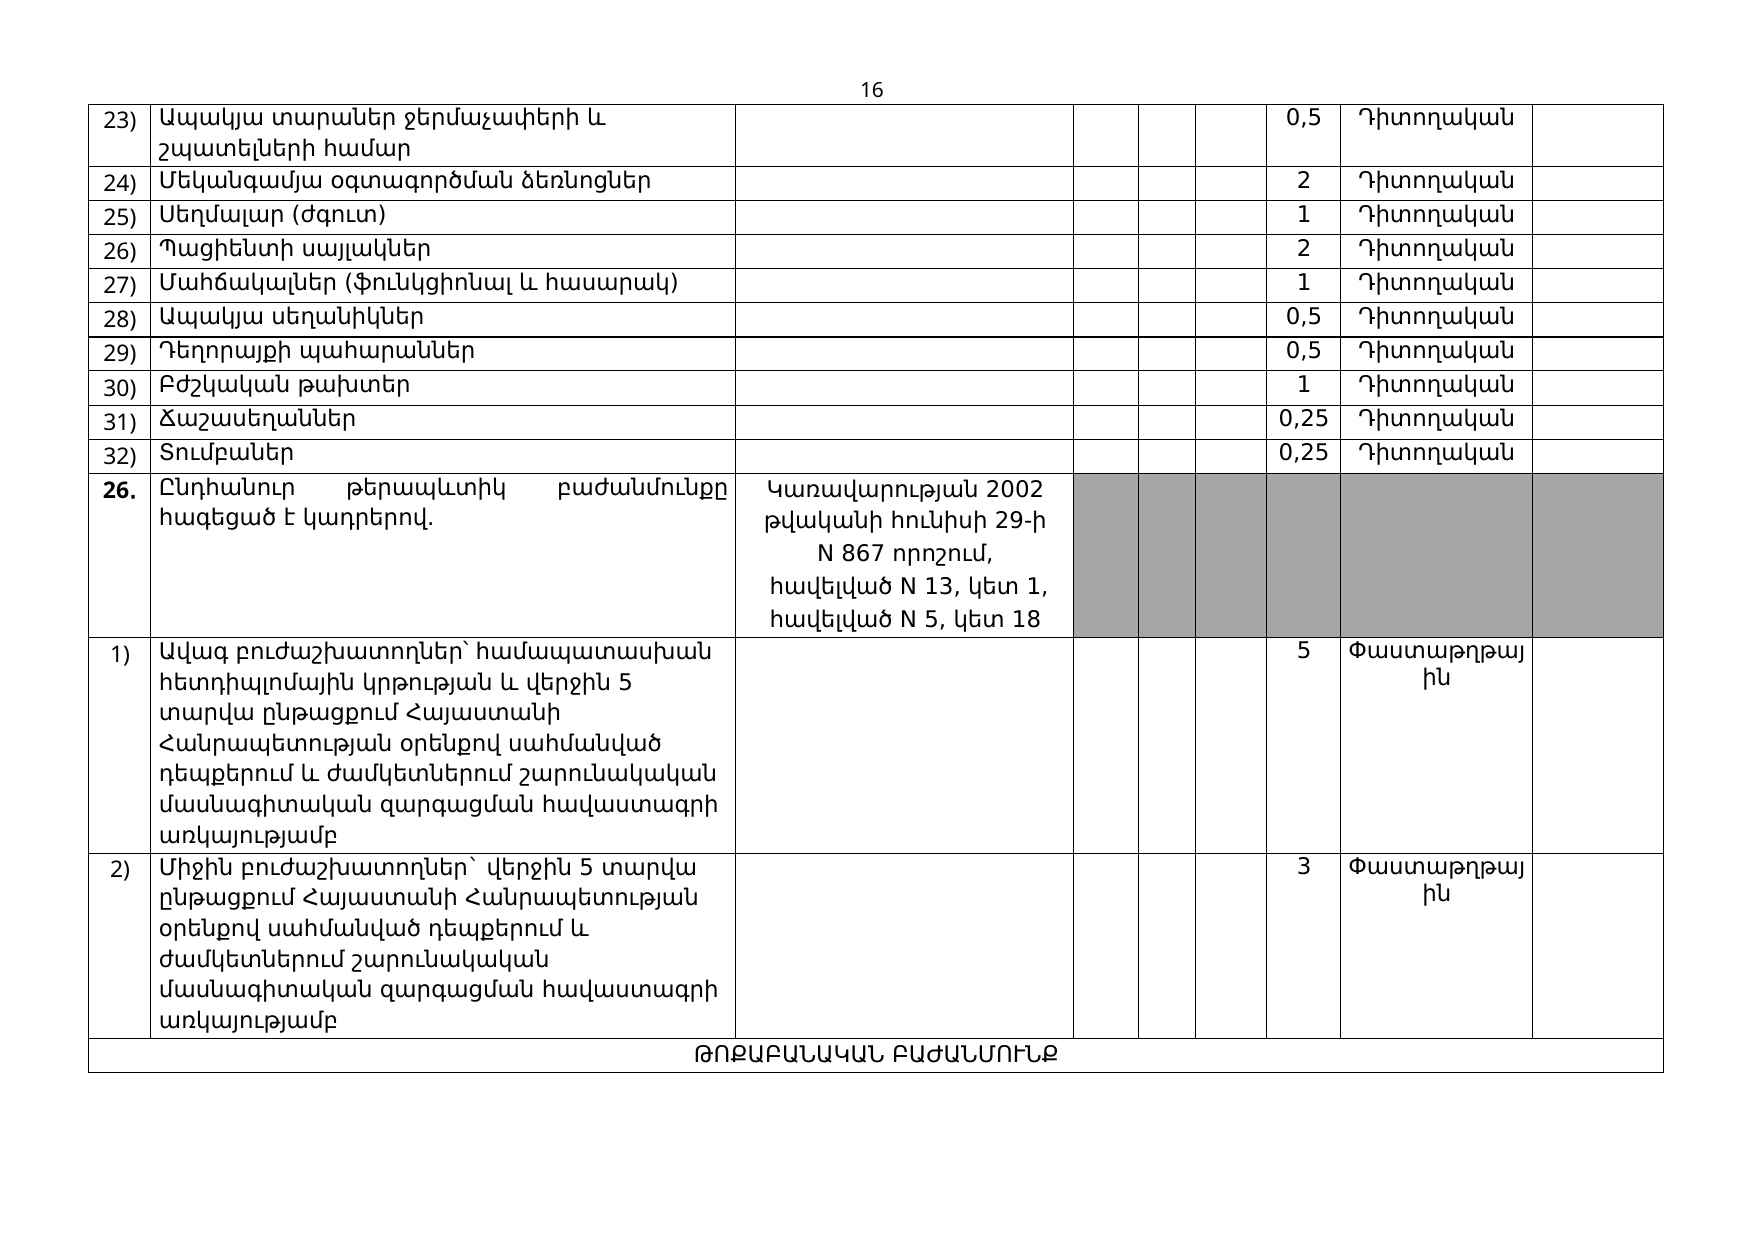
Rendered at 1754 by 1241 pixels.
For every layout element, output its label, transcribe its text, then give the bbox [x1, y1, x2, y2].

table_cell 25) [89, 201, 150, 234]
table_cell [1074, 338, 1138, 370]
table_cell [736, 371, 1073, 404]
table_cell Կառավարության 2002 թվականի հունիսի 29-ի N 867 որոշում, հավելված N 13, կետ 1, հավելված N 5, կետ 18 [736, 474, 1073, 637]
table_cell 24) [89, 167, 150, 200]
table_cell [1533, 371, 1663, 404]
table_cell 1 [1267, 371, 1340, 404]
table_cell Դիտողական [1341, 269, 1532, 302]
table_cell 0,25 [1267, 406, 1340, 438]
table_cell [1139, 338, 1195, 370]
table_cell ԹՈՔԱԲԱՆԱԿԱՆ ԲԱԺԱՆՄՈՒՆՔ [89, 1039, 1663, 1072]
table_cell Փաստաթղթային [1341, 638, 1532, 852]
table_cell Փաստաթղթային [1341, 854, 1532, 1037]
table_cell [1139, 371, 1195, 404]
table_cell [1074, 638, 1138, 852]
table_cell Պացիենտի սայլակներ [151, 235, 735, 268]
table_cell [1267, 474, 1340, 637]
table_cell [1139, 406, 1195, 438]
table_cell [736, 440, 1073, 473]
table_cell [736, 406, 1073, 438]
table_cell [736, 303, 1073, 336]
table_cell [1139, 201, 1195, 234]
table_cell Բժշկական թախտեր [151, 371, 735, 404]
table_cell [1196, 235, 1266, 268]
table_cell [1196, 371, 1266, 404]
table_cell 32) [89, 440, 150, 473]
table_cell 1 [1267, 269, 1340, 302]
table_cell Ճաշասեղաններ [151, 406, 735, 438]
table_cell Դիտողական [1341, 201, 1532, 234]
table_cell [1196, 638, 1266, 852]
table_cell [1139, 854, 1195, 1037]
table_cell [1533, 235, 1663, 268]
table_cell [1139, 440, 1195, 473]
table_cell 1 [1267, 201, 1340, 234]
table_cell Սեղմալար (ժգուտ) [151, 201, 735, 234]
table_cell [1196, 167, 1266, 200]
table_cell [1074, 474, 1138, 637]
table_cell [1533, 167, 1663, 200]
table_cell 1) [89, 638, 150, 852]
table_cell Դիտողական [1341, 235, 1532, 268]
table_cell [1074, 854, 1138, 1037]
table_cell Դիտողական [1341, 105, 1532, 166]
table_cell 2 [1267, 235, 1340, 268]
table_cell [1196, 201, 1266, 234]
table_cell [736, 201, 1073, 234]
table_cell [736, 338, 1073, 370]
table_cell [1074, 201, 1138, 234]
table_cell [1533, 269, 1663, 302]
table_cell [1074, 406, 1138, 438]
table_cell Ապակյա տարաներ ջերմաչափերի և շպատելների համար [151, 105, 735, 166]
table_cell [736, 167, 1073, 200]
table_cell [1074, 105, 1138, 166]
table_cell Ապակյա սեղանիկներ [151, 303, 735, 336]
table_cell [736, 105, 1073, 166]
table_cell [736, 854, 1073, 1037]
table_cell [1139, 303, 1195, 336]
table_cell [1074, 167, 1138, 200]
table_cell [1533, 338, 1663, 370]
table_cell [1533, 638, 1663, 852]
table_cell 0,25 [1267, 440, 1340, 473]
table_cell Դիտողական [1341, 440, 1532, 473]
table_cell 28) [89, 303, 150, 336]
table_cell [1139, 269, 1195, 302]
table_cell 23) [89, 105, 150, 166]
table_cell Ընդհանուր թերապևտիկ բաժանմունքը հագեցած է կադրերով. [151, 474, 735, 637]
table_cell Դիտողական [1341, 371, 1532, 404]
table_cell Ավագ բուժաշխատողներ՝ համապատասխան հետդիպլոմային կրթության և վերջին 5 տարվա ընթացքում Հայաստանի Հանրապետության օրենքով սահմանված դեպքերում և ժամկետներում շարունակական մասնագիտական զարգացման հավաստագրի առկայությամբ [151, 638, 735, 852]
table_cell [1196, 303, 1266, 336]
table_cell [1533, 440, 1663, 473]
table_cell [1341, 474, 1532, 637]
table_cell [736, 269, 1073, 302]
table_cell 5 [1267, 638, 1340, 852]
table_cell Դիտողական [1341, 406, 1532, 438]
table_cell Մահճակալներ (ֆունկցիոնալ և հասարակ) [151, 269, 735, 302]
table_cell [1533, 406, 1663, 438]
table_cell [1533, 854, 1663, 1037]
table_cell [1074, 371, 1138, 404]
table_cell 0,5 [1267, 105, 1340, 166]
table_cell [1533, 474, 1663, 637]
table_cell 2 [1267, 167, 1340, 200]
table_cell Դիտողական [1341, 303, 1532, 336]
table_cell 31) [89, 406, 150, 438]
table_cell 27) [89, 269, 150, 302]
table_cell [1533, 201, 1663, 234]
table_cell [1139, 235, 1195, 268]
table_cell [1139, 638, 1195, 852]
table_cell [1196, 474, 1266, 637]
table_cell [1196, 105, 1266, 166]
table_cell [1196, 269, 1266, 302]
table_cell Մեկանգամյա օգտագործման ձեռնոցներ [151, 167, 735, 200]
table_cell [1074, 235, 1138, 268]
table_cell [1196, 440, 1266, 473]
table_cell 30) [89, 371, 150, 404]
table_cell Միջին բուժաշխատողներ` վերջին 5 տարվա ընթացքում Հայաստանի Հանրապետության օրենքով սահմանված դեպքերում և ժամկետներում շարունակական մասնագիտական զարգացման հավաստագրի առկայությամբ [151, 854, 735, 1037]
table_cell [1533, 303, 1663, 336]
table_cell [736, 638, 1073, 852]
table_cell [736, 235, 1073, 268]
table_cell 2) [89, 854, 150, 1037]
table_cell [1074, 440, 1138, 473]
table_cell Դիտողական [1341, 167, 1532, 200]
table_cell [1533, 105, 1663, 166]
table_cell 0,5 [1267, 338, 1340, 370]
table_cell [1139, 105, 1195, 166]
table_cell [1074, 303, 1138, 336]
table_cell 26․ [89, 474, 150, 637]
table_cell [1139, 167, 1195, 200]
table_cell [1074, 269, 1138, 302]
table_cell Դեղորայքի պահարաններ [151, 338, 735, 370]
table_cell Տումբաներ [151, 440, 735, 473]
table_cell [1196, 338, 1266, 370]
table_cell [1196, 854, 1266, 1037]
table_cell [1196, 406, 1266, 438]
table_cell [1139, 474, 1195, 637]
table_cell 0,5 [1267, 303, 1340, 336]
table_cell Դիտողական [1341, 338, 1532, 370]
table_cell 26) [89, 235, 150, 268]
table_cell 3 [1267, 854, 1340, 1037]
table_cell 29) [89, 338, 150, 370]
